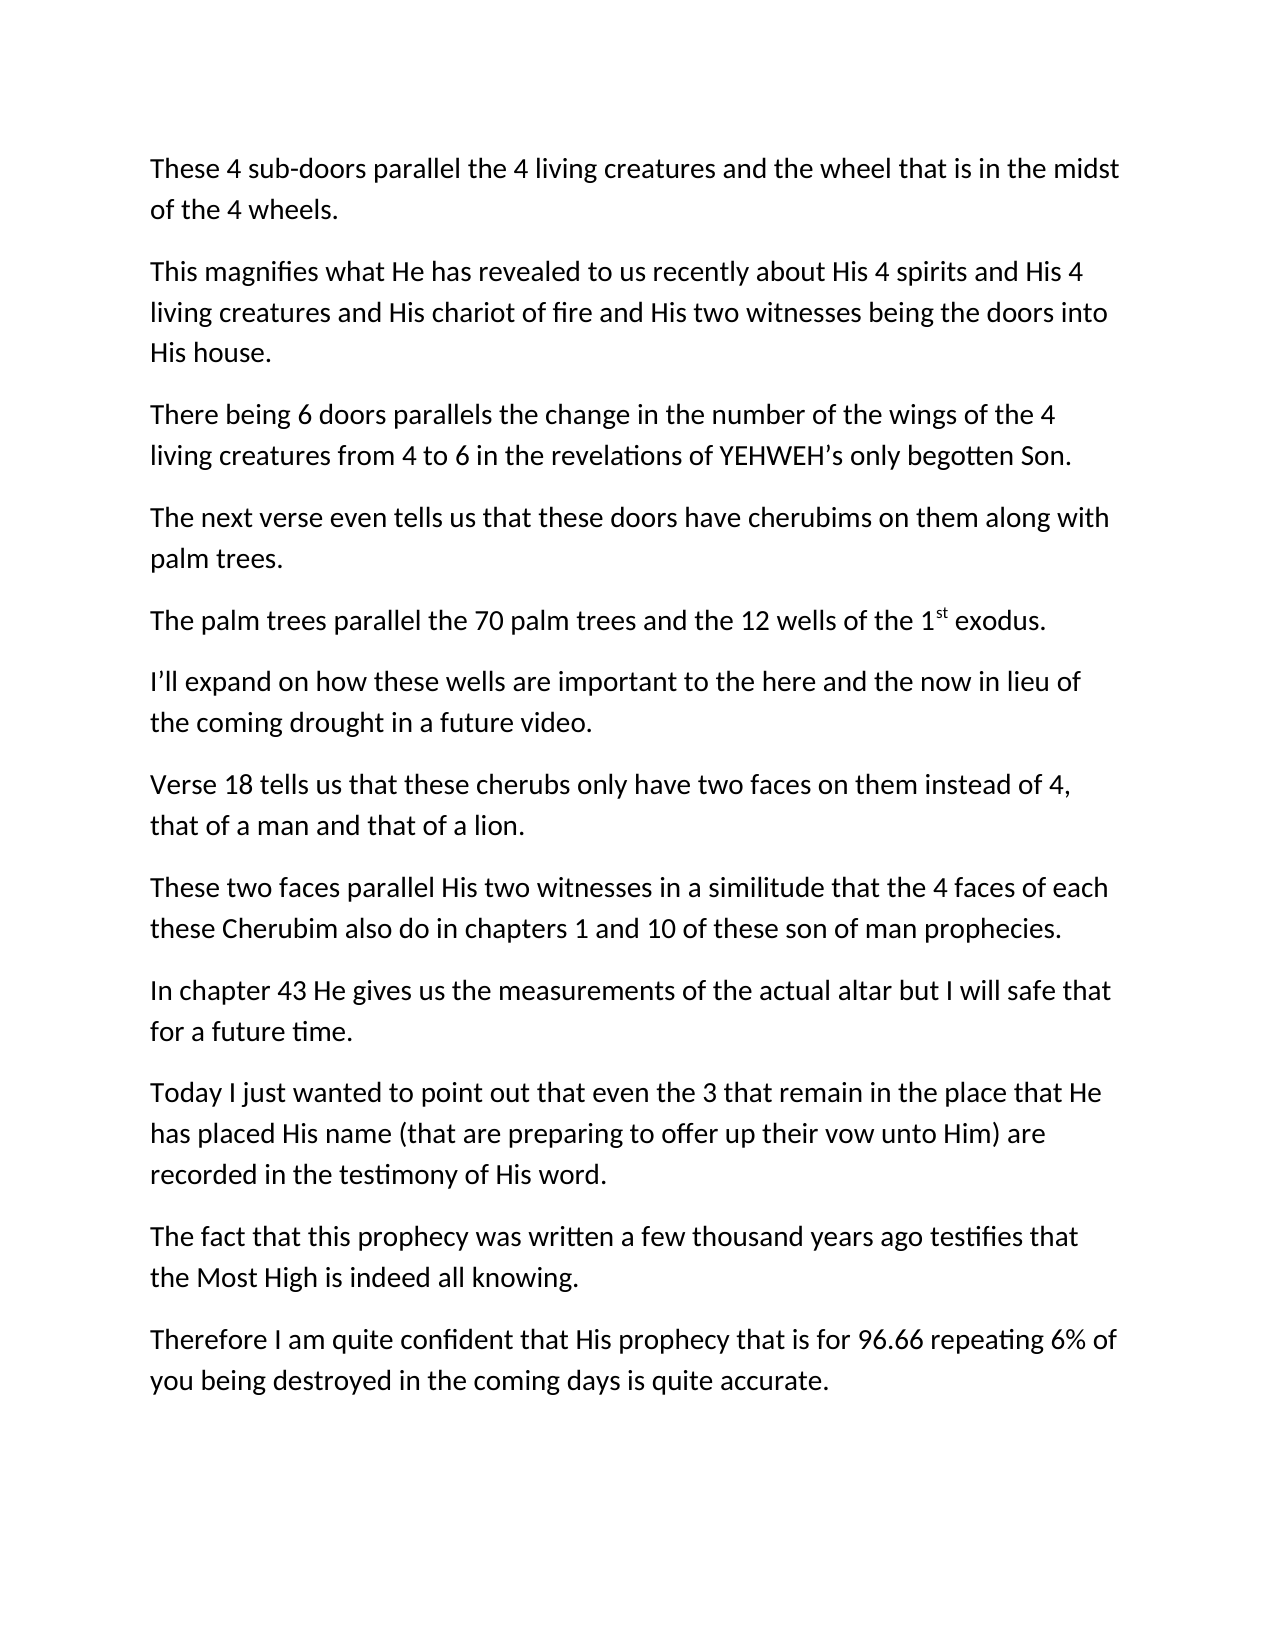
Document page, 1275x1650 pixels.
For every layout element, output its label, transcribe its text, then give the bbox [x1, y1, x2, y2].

text In chapter 43 He gives us the measurements of the actual altar but I will safe that for a future time. [150, 972, 1125, 1048]
text There being 6 doors parallels the change in the number of the wings of the 4 living creatures from 4 to 6 in the revelations of YEHWEH’s only begotten Son. [150, 396, 1125, 473]
text The fact that this prophecy was written a few thousand years ago testifies that the Most High is indeed all knowing. [150, 1218, 1125, 1294]
text I’ll expand on how these wells are important to the here and the now in lieu of the coming drought in a future video. [150, 663, 1125, 740]
text These two faces parallel His two witnesses in a similitude that the 4 faces of each these Cherubim also do in chapters 1 and 10 of these son of man prophecies. [150, 869, 1125, 946]
text This magnifies what He has revealed to us recently about His 4 spirits and His 4 living creatures and His chariot of fire and His two witnesses being the doors into His house. [150, 253, 1125, 370]
text The next verse even tells us that these doors have cherubims on them along with palm trees. [150, 499, 1125, 576]
text Verse 18 tells us that these cherubs only have two faces on them instead of 4, that of a man and that of a lion. [150, 766, 1125, 843]
text Today I just wanted to point out that even the 3 that remain in the place that He has placed His name (that are preparing to offer up their vow unto Him) are recorded in the testimony of His word. [150, 1074, 1125, 1192]
text Therefore I am quite confident that His prophecy that is for 96.66 repeating 6% of you being destroyed in the coming days is quite accurate. [150, 1321, 1125, 1397]
text The palm trees parallel the 70 palm trees and the 12 wells of the 1st exodus. [150, 602, 1125, 637]
text These 4 sub-doors parallel the 4 living creatures and the wheel that is in the midst of the 4 wheels. [150, 150, 1125, 227]
